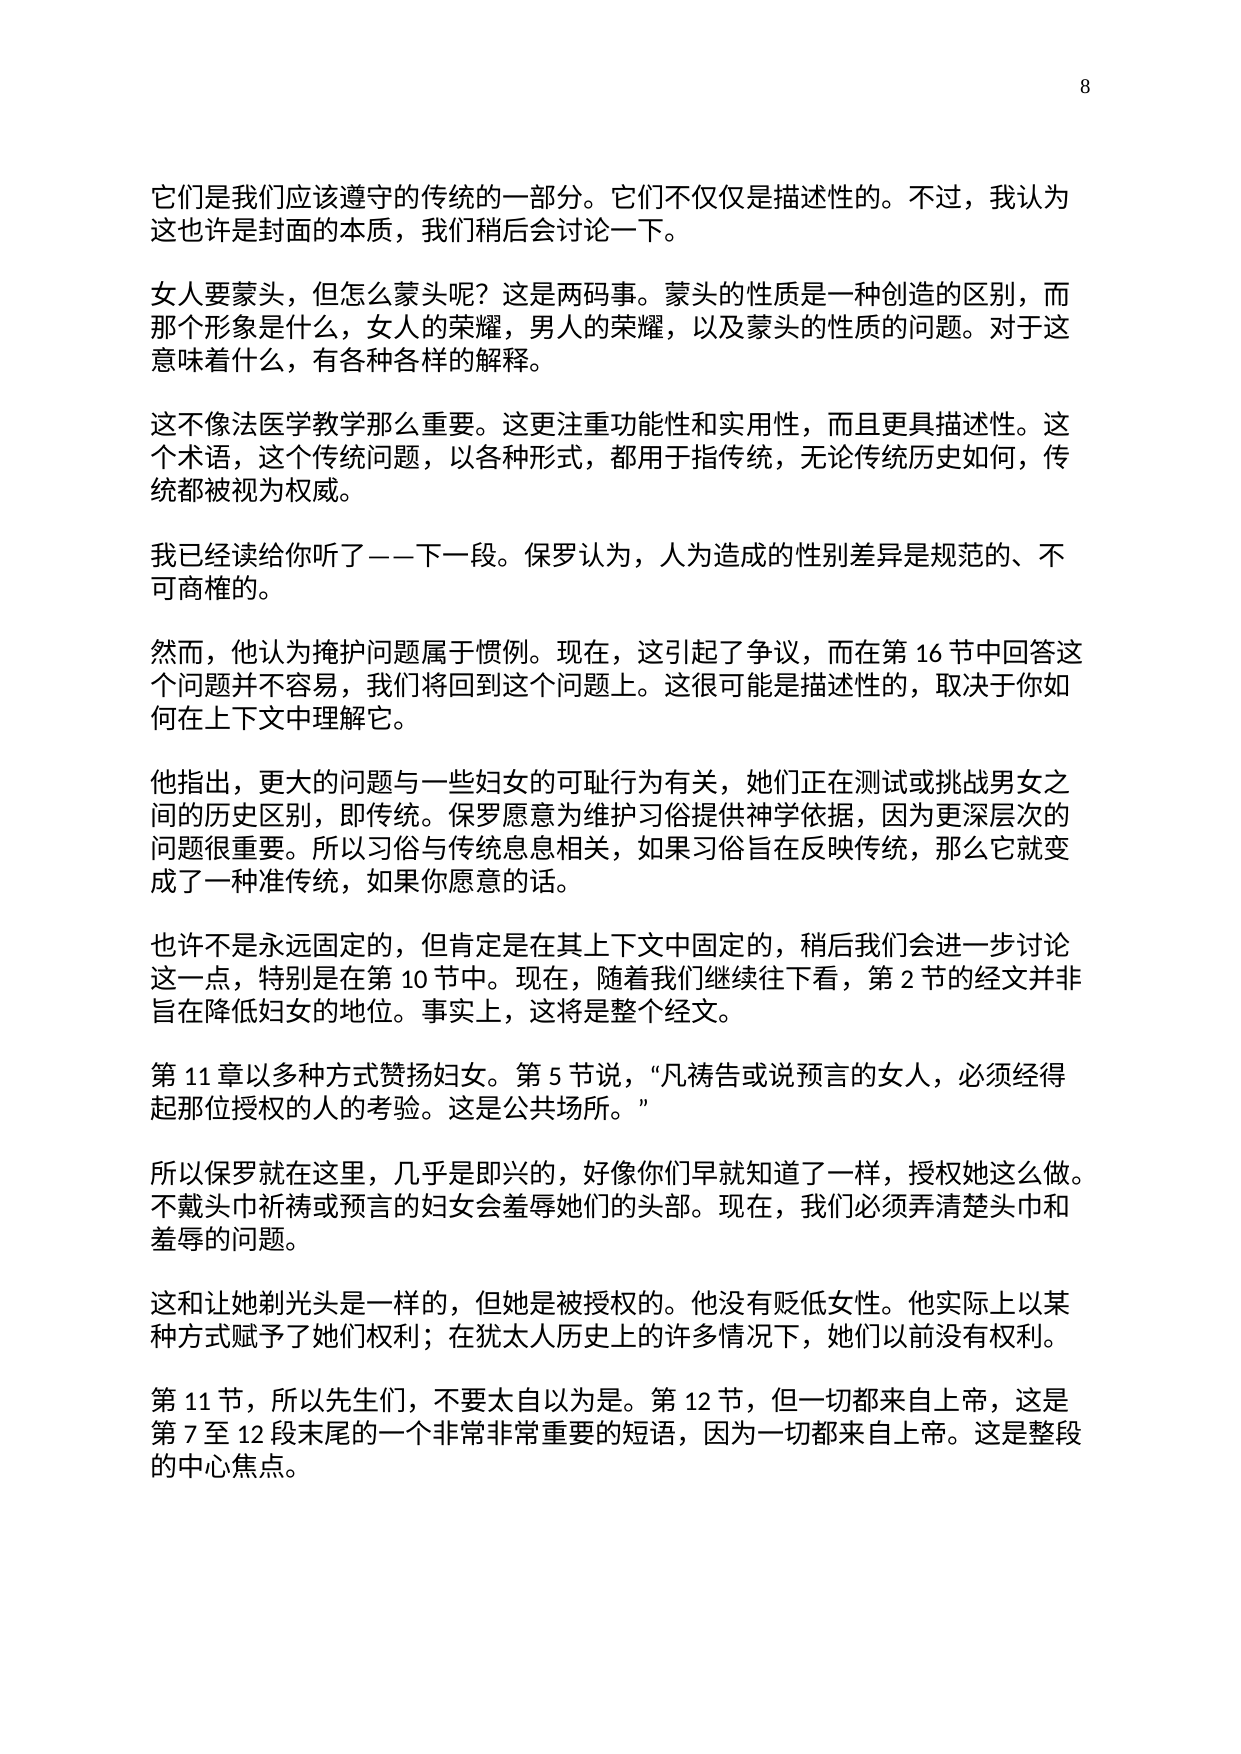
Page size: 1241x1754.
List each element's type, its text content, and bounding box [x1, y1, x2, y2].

text 也许不是永远固定的，但肯定是在其上下文中固定的，稍后我们会进一步讨论这一点，特别是在第 10 节中。现在，随着我们继续往下看，第 2 节的经文并非旨在降低妇女的地位。事实上，这将是整个经文。 [150, 929, 1090, 1028]
text 这和让她剃光头是一样的，但她是被授权的。他没有贬低女性。他实际上以某种方式赋予了她们权利；在犹太人历史上的许多情况下，她们以前没有权利。 [150, 1287, 1090, 1353]
text 这不像法医学教学那么重要。这更注重功能性和实用性，而且更具描述性。这个术语，这个传统问题，以各种形式，都用于指传统，无论传统历史如何，传统都被视为权威。 [150, 408, 1090, 508]
text 我已经读给你听了——下一段。保罗认为，人为造成的性别差异是规范的、不可商榷的。 [150, 539, 1090, 605]
text 然而，他认为掩护问题属于惯例。现在，这引起了争议，而在第 16 节中回答这个问题并不容易，我们将回到这个问题上。这很可能是描述性的，取决于你如何在上下文中理解它。 [150, 636, 1090, 735]
text 第 11 节，所以先生们，不要太自以为是。第 12 节，但一切都来自上帝，这是第 7 至 12 段末尾的一个非常非常重要的短语，因为一切都来自上帝。这是整段的中心焦点。 [150, 1384, 1090, 1483]
text 他指出，更大的问题与一些妇女的可耻行为有关，她们正在测试或挑战男女之间的历史区别，即传统。保罗愿意为维护习俗提供神学依据，因为更深层次的问题很重要。所以习俗与传统息息相关，如果习俗旨在反映传统，那么它就变成了一种准传统，如果你愿意的话。 [150, 766, 1090, 898]
text 所以保罗就在这里，几乎是即兴的，好像你们早就知道了一样，授权她这么做。不戴头巾祈祷或预言的妇女会羞辱她们的头部。现在，我们必须弄清楚头巾和羞辱的问题。 [150, 1157, 1090, 1256]
text 它们是我们应该遵守的传统的一部分。它们不仅仅是描述性的。不过，我认为这也许是封面的本质，我们稍后会讨论一下。 [150, 181, 1090, 247]
text 第 11 章以多种方式赞扬妇女。第 5 节说，“凡祷告或说预言的女人，必须经得起那位授权的人的考验。这是公共场所。” [150, 1059, 1090, 1126]
text 女人要蒙头，但怎么蒙头呢？这是两码事。蒙头的性质是一种创造的区别，而那个形象是什么，女人的荣耀，男人的荣耀，以及蒙头的性质的问题。对于这意味着什么，有各种各样的解释。 [150, 278, 1090, 377]
